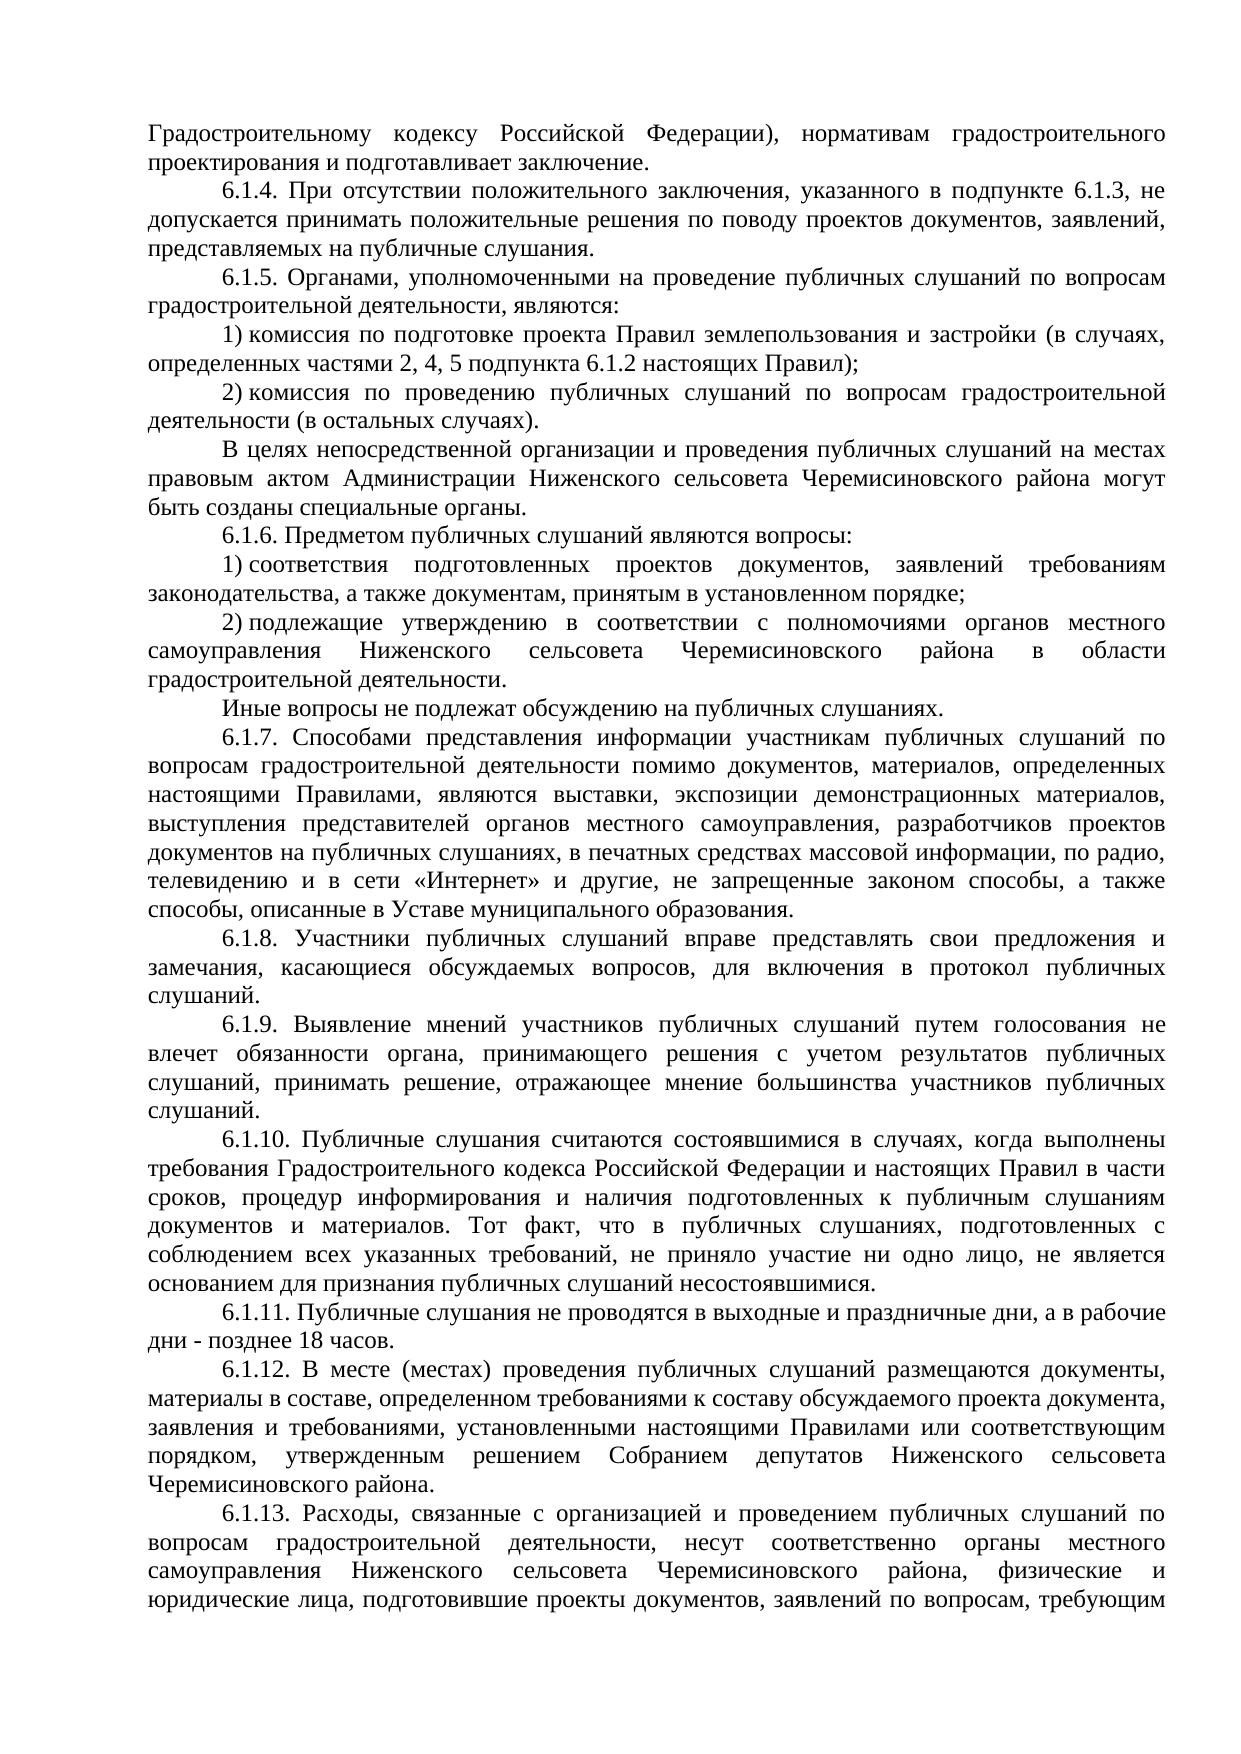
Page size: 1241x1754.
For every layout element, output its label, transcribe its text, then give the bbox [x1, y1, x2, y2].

list 2) комиссия по проведению публичных слушаний по вопросам градостроительной деятельности (в остальных случаях). [148, 377, 1167, 434]
list 1) комиссия по подготовке проекта Правил землепользования и застройки (в случаях, определенных частями 2, 4, 5 подпункта 6.1.2 настоящих Правил); [148, 319, 1167, 377]
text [148, 118, 1167, 176]
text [148, 1498, 1167, 1613]
list 1) соответствия подготовленных проектов документов, заявлений требованиям законодательства, а также документам, принятым в установленном порядке; [148, 549, 1167, 607]
text Иные вопросы не подлежат обсуждению на публичных слушаниях. [148, 693, 1167, 722]
text 6.1.5. Органами, уполномоченными на проведение публичных слушаний по вопросам градостроительной деятельности, являются: [148, 262, 1167, 319]
text 6.1.7. Способами представления информации участникам публичных слушаний по вопросам градостроительной деятельности помимо документов, материалов, определенных настоящими Правилами, являются выставки, экспозиции демонстрационных материалов, выступления представителей органов местного самоуправления, разработчиков проектов документов на публичных слушаниях, в печатных средствах массовой информации, по радио, телевидению и в сети «Интернет» и другие, не запрещенные законом способы, а также способы, описанные в Уставе муниципального образования. [148, 722, 1167, 923]
text 6.1.12. В месте (местах) проведения публичных слушаний размещаются документы, материалы в составе, определенном требованиями к составу обсуждаемого проекта документа, заявления и требованиями, установленными настоящими Правилами или соответствующим порядком, утвержденным решением Собранием депутатов Ниженского сельсовета Черемисиновского района. [148, 1354, 1167, 1498]
text 6.1.6. Предметом публичных слушаний являются вопросы: [148, 521, 1167, 549]
text 6.1.9. Выявление мнений участников публичных слушаний путем голосования не влечет обязанности органа, принимающего решения с учетом результатов публичных слушаний, принимать решение, отражающее мнение большинства участников публичных слушаний. [148, 1009, 1167, 1124]
text 6.1.11. Публичные слушания не проводятся в выходные и праздничные дни, а в рабочие дни - позднее 18 часов. [148, 1297, 1167, 1354]
text 6.1.4. При отсутствии положительного заключения, указанного в подпункте 6.1.3, не допускается принимать положительные решения по поводу проектов документов, заявлений, представляемых на публичные слушания. [148, 176, 1167, 262]
list 2) подлежащие утверждению в соответствии с полномочиями органов местного самоуправления Ниженского сельсовета Черемисиновского района в области градостроительной деятельности. [148, 607, 1167, 693]
text В целях непосредственной организации и проведения публичных слушаний на местах правовым актом Администрации Ниженского сельсовета Черемисиновского района могут быть созданы специальные органы. [148, 434, 1167, 521]
text 6.1.8. Участники публичных слушаний вправе представлять свои предложения и замечания, касающиеся обсуждаемых вопросов, для включения в протокол публичных слушаний. [148, 923, 1167, 1009]
text 6.1.10. Публичные слушания считаются состоявшимися в случаях, когда выполнены требования Градостроительного кодекса Российской Федерации и настоящих Правил в части сроков, процедур информирования и наличия подготовленных к публичным слушаниям документов и материалов. Тот факт, что в публичных слушаниях, подготовленных с соблюдением всех указанных требований, не приняло участие ни одно лицо, не является основанием для признания публичных слушаний несостоявшимися. [148, 1124, 1167, 1297]
